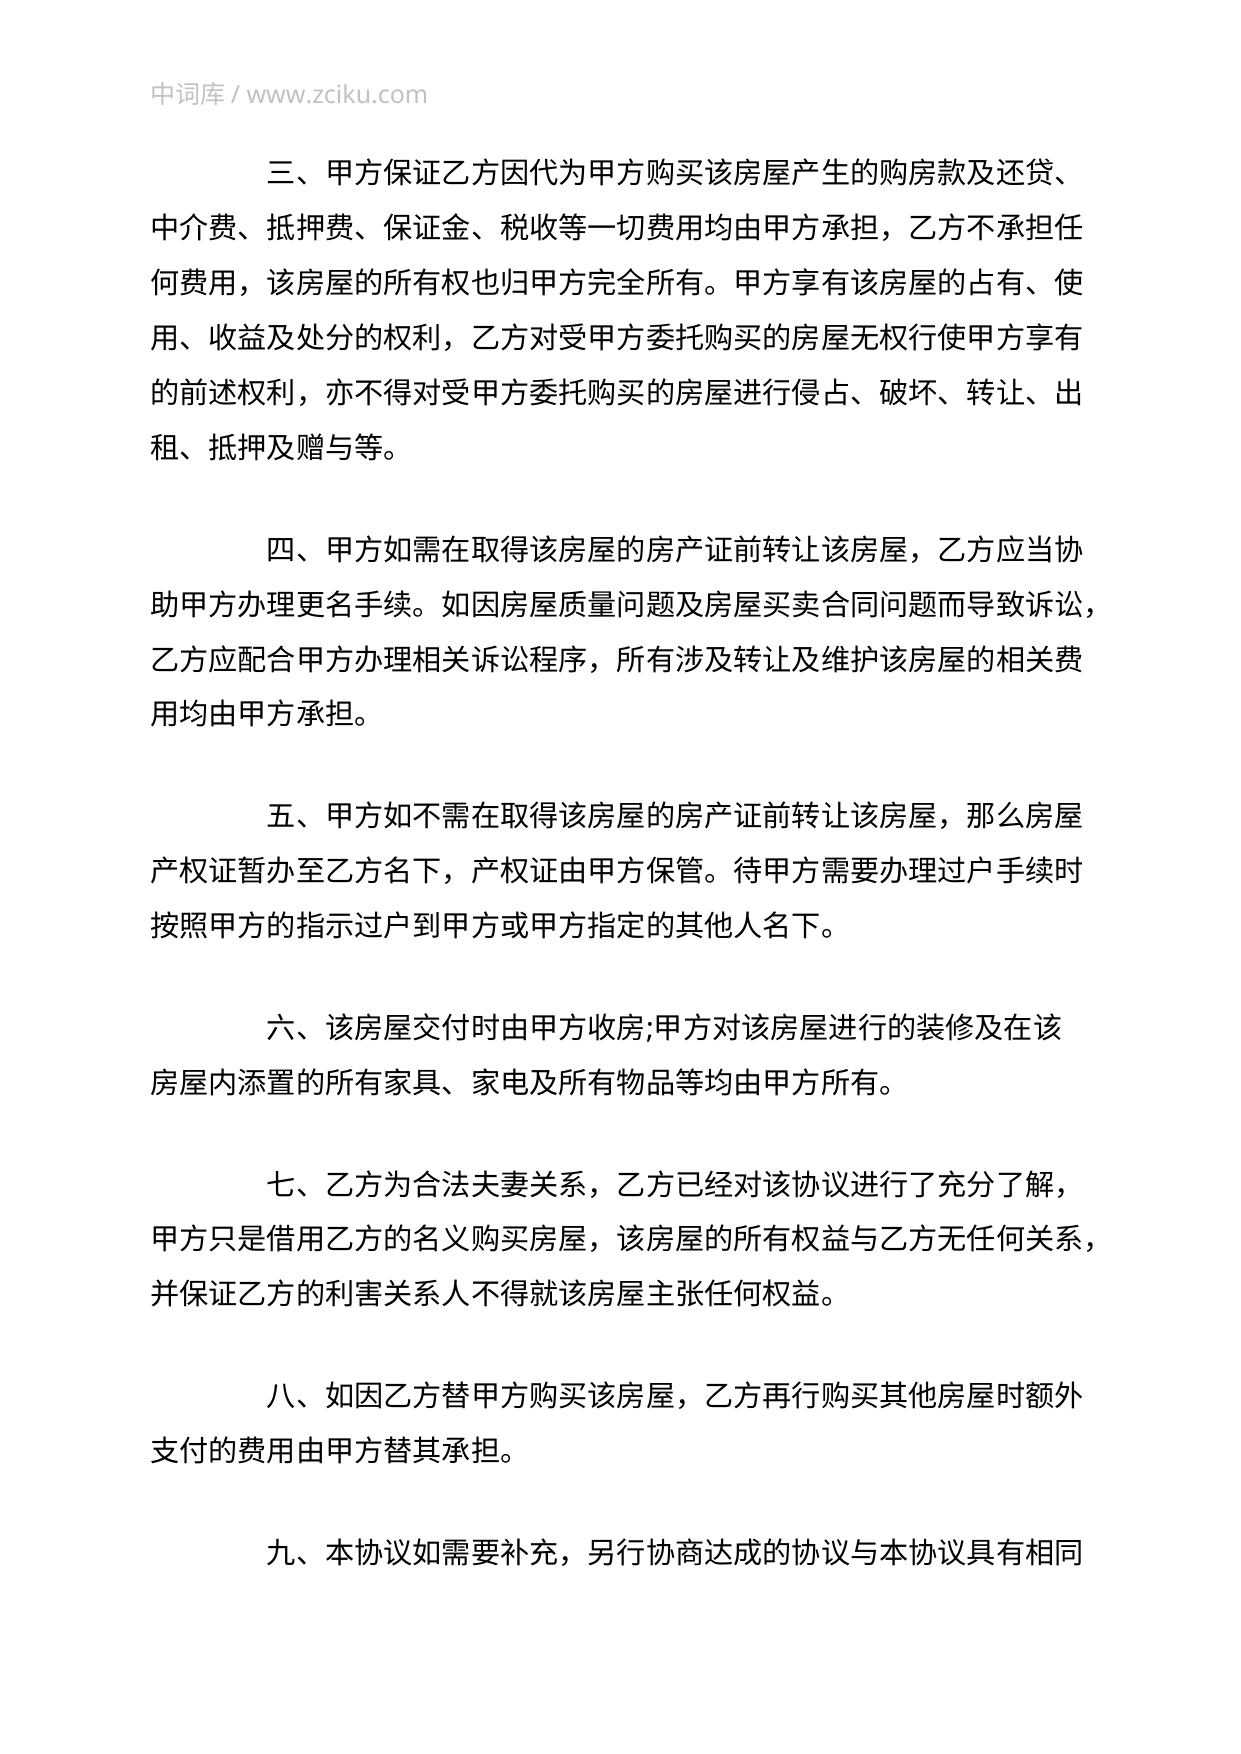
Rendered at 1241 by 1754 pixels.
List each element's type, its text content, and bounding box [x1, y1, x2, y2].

text 五、甲方如不需在取得该房屋的房产证前转让该房屋，那么房屋产权证暂办至乙方名下，产权证由甲方保管。待甲方需要办理过户手续时按照甲方的指示过户到甲方或甲方指定的其他人名下。 [150, 793, 1090, 945]
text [150, 1529, 1090, 1572]
text 四、甲方如需在取得该房屋的房产证前转让该房屋，乙方应当协助甲方办理更名手续。如因房屋质量问题及房屋买卖合同问题而导致诉讼，乙方应配合甲方办理相关诉讼程序，所有涉及转让及维护该房屋的相关费用均由甲方承担。 [150, 526, 1090, 733]
text 六、该房屋交付时由甲方收房;甲方对该房屋进行的装修及在该房屋内添置的所有家具、家电及所有物品等均由甲方所有。 [150, 1004, 1090, 1102]
text 七、乙方为合法夫妻关系，乙方已经对该协议进行了充分了解，甲方只是借用乙方的名义购买房屋，该房屋的所有权益与乙方无任何关系，并保证乙方的利害关系人不得就该房屋主张任何权益。 [150, 1161, 1090, 1313]
text 八、如因乙方替甲方购买该房屋，乙方再行购买其他房屋时额外支付的费用由甲方替其承担。 [150, 1373, 1090, 1470]
text 三、甲方保证乙方因代为甲方购买该房屋产生的购房款及还贷、中介费、抵押费、保证金、税收等一切费用均由甲方承担，乙方不承担任何费用，该房屋的所有权也归甲方完全所有。甲方享有该房屋的占有、使用、收益及处分的权利，乙方对受甲方委托购买的房屋无权行使甲方享有的前述权利，亦不得对受甲方委托购买的房屋进行侵占、破坏、转让、出租、抵押及赠与等。 [150, 150, 1090, 467]
